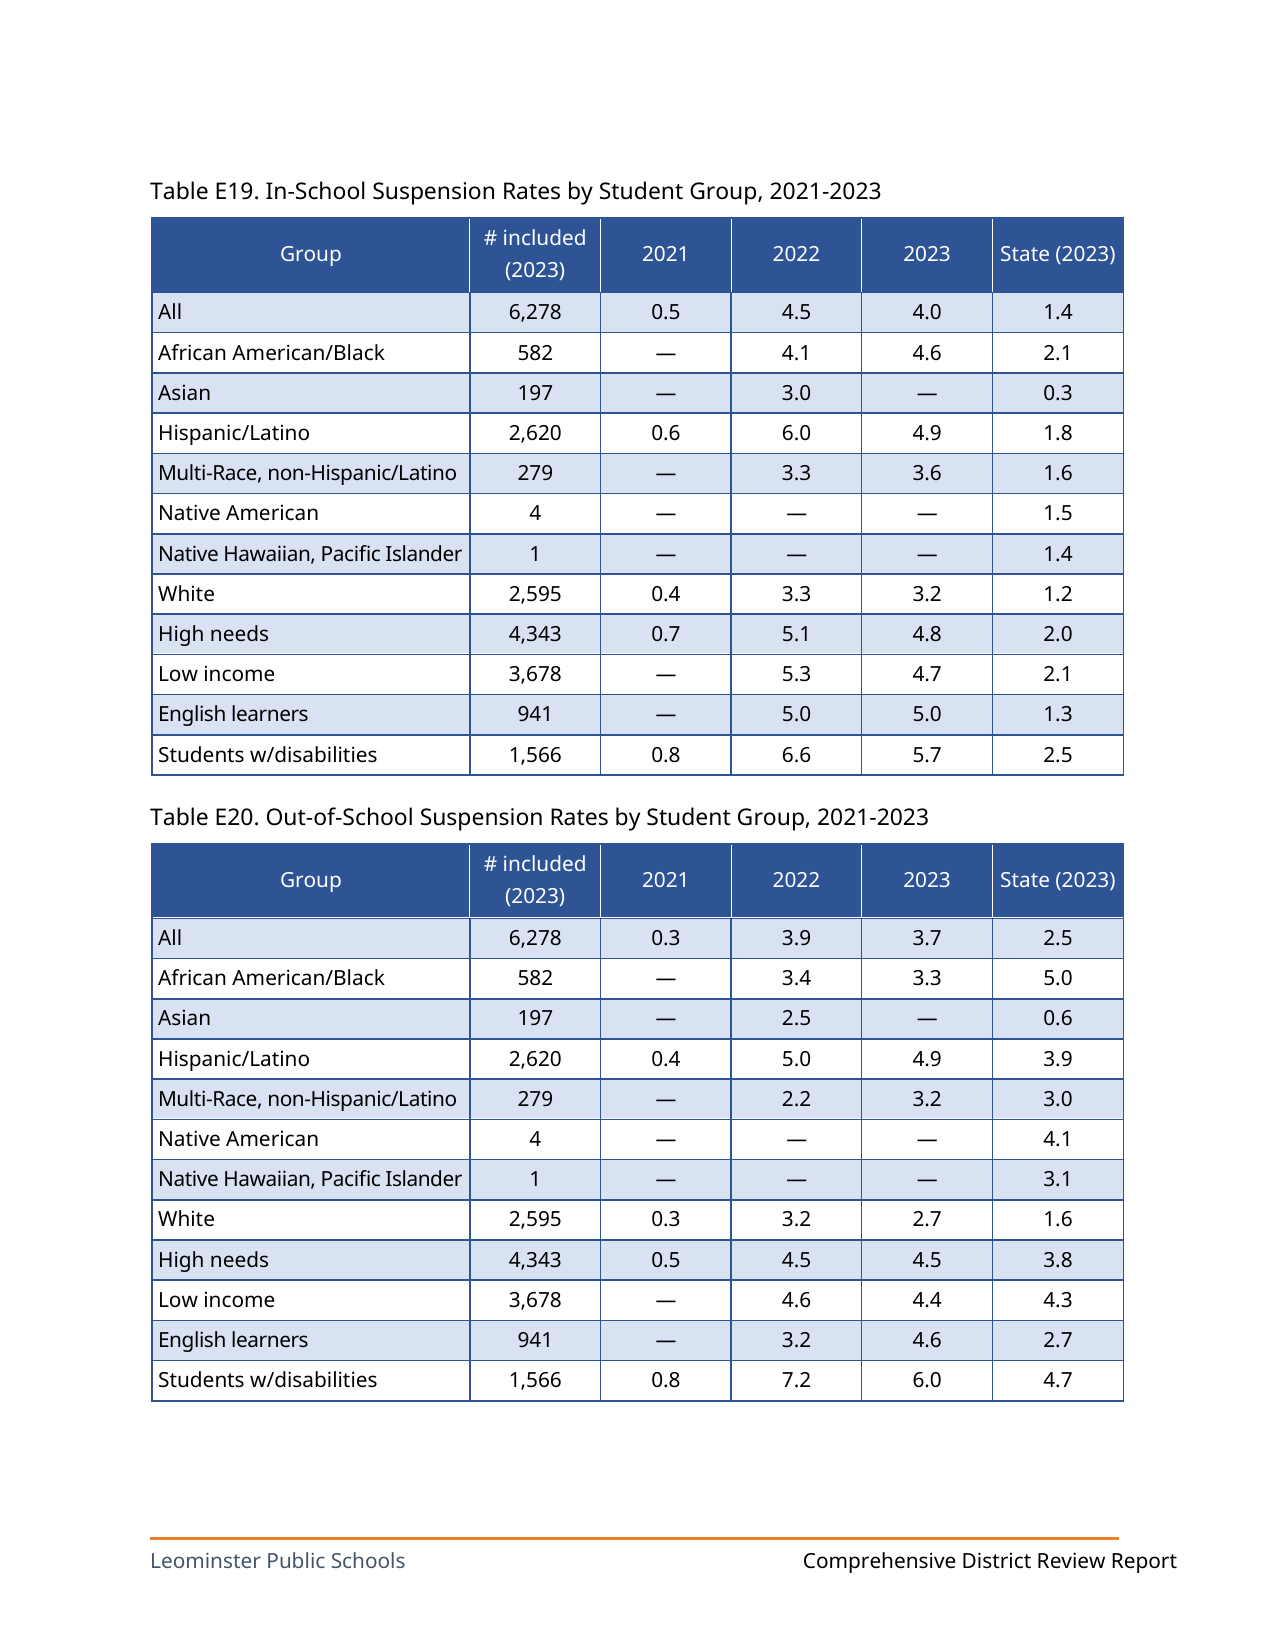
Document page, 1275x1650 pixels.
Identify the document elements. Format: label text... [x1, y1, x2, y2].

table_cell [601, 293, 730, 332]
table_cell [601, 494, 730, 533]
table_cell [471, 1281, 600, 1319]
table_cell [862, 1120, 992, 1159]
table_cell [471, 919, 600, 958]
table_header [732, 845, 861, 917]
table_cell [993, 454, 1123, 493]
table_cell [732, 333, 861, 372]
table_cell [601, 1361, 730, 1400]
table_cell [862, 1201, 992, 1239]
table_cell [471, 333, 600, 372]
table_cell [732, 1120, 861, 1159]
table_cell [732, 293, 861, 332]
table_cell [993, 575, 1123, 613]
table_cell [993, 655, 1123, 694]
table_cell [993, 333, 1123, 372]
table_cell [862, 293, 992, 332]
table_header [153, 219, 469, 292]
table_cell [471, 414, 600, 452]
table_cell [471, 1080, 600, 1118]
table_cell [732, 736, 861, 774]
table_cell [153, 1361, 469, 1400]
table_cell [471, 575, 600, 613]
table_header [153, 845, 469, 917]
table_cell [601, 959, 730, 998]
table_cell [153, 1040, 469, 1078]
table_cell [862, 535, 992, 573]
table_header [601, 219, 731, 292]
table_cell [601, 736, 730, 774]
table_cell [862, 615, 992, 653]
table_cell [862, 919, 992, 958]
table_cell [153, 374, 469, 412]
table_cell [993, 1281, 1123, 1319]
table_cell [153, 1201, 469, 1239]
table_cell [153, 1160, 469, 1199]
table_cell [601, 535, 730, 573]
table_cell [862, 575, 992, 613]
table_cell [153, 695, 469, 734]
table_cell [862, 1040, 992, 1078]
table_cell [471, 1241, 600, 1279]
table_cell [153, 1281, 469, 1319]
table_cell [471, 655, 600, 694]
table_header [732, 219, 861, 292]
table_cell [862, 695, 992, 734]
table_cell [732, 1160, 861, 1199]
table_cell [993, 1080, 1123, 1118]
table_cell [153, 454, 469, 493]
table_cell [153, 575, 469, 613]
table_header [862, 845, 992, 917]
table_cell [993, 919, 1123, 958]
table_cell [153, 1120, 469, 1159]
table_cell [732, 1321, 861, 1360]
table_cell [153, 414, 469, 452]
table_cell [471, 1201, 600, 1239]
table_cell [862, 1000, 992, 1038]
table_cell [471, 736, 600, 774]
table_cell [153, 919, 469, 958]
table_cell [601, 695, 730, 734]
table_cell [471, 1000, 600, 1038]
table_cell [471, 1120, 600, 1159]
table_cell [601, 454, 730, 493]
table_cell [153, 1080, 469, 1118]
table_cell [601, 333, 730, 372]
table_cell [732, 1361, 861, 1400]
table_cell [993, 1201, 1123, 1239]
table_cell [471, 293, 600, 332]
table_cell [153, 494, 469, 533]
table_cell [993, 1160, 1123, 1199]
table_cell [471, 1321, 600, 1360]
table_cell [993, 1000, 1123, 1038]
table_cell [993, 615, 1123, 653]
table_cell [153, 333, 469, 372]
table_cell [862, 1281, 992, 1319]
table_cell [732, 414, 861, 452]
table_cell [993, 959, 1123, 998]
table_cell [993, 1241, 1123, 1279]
title Table E20. Out-of-School Suspension Rates by Student Group, 2021-2023 [150, 801, 1125, 832]
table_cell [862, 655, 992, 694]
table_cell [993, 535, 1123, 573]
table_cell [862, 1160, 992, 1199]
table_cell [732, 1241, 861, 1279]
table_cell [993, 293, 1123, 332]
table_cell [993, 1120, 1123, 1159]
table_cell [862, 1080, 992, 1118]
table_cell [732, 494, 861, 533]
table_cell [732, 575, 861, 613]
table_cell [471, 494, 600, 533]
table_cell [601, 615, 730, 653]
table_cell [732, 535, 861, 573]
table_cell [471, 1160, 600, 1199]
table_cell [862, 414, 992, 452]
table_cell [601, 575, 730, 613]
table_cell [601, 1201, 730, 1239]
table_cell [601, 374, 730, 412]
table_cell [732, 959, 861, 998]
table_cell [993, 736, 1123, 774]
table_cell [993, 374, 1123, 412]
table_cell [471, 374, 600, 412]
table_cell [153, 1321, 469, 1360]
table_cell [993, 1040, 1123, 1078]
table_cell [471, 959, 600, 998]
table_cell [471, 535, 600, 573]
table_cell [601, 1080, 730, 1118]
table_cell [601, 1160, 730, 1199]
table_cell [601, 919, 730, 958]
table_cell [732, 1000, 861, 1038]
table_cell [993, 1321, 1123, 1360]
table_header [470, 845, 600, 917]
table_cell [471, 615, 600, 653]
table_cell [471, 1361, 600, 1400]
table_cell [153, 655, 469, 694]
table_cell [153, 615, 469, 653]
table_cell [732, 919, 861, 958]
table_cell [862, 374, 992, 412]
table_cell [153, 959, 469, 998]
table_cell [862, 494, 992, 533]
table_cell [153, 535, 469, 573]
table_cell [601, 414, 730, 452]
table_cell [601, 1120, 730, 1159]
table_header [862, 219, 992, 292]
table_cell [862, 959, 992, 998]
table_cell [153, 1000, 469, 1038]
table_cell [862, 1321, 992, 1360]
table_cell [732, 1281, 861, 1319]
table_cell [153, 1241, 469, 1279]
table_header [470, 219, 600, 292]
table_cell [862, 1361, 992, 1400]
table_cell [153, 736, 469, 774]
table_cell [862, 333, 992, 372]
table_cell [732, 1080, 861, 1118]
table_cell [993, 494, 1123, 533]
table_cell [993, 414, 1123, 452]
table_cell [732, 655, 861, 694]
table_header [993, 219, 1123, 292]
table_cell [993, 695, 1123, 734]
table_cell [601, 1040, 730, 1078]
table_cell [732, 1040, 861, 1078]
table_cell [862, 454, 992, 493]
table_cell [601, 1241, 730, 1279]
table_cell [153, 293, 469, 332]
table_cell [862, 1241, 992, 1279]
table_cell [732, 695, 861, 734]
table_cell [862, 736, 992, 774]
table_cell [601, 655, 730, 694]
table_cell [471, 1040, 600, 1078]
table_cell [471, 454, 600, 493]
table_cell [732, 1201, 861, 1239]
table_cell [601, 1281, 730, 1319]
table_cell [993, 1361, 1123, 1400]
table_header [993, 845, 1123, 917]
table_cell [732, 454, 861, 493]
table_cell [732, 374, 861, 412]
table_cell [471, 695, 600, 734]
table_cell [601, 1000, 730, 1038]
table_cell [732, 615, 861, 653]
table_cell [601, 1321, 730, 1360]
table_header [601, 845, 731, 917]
title Table E19. In-School Suspension Rates by Student Group, 2021-2023 [150, 175, 1125, 206]
